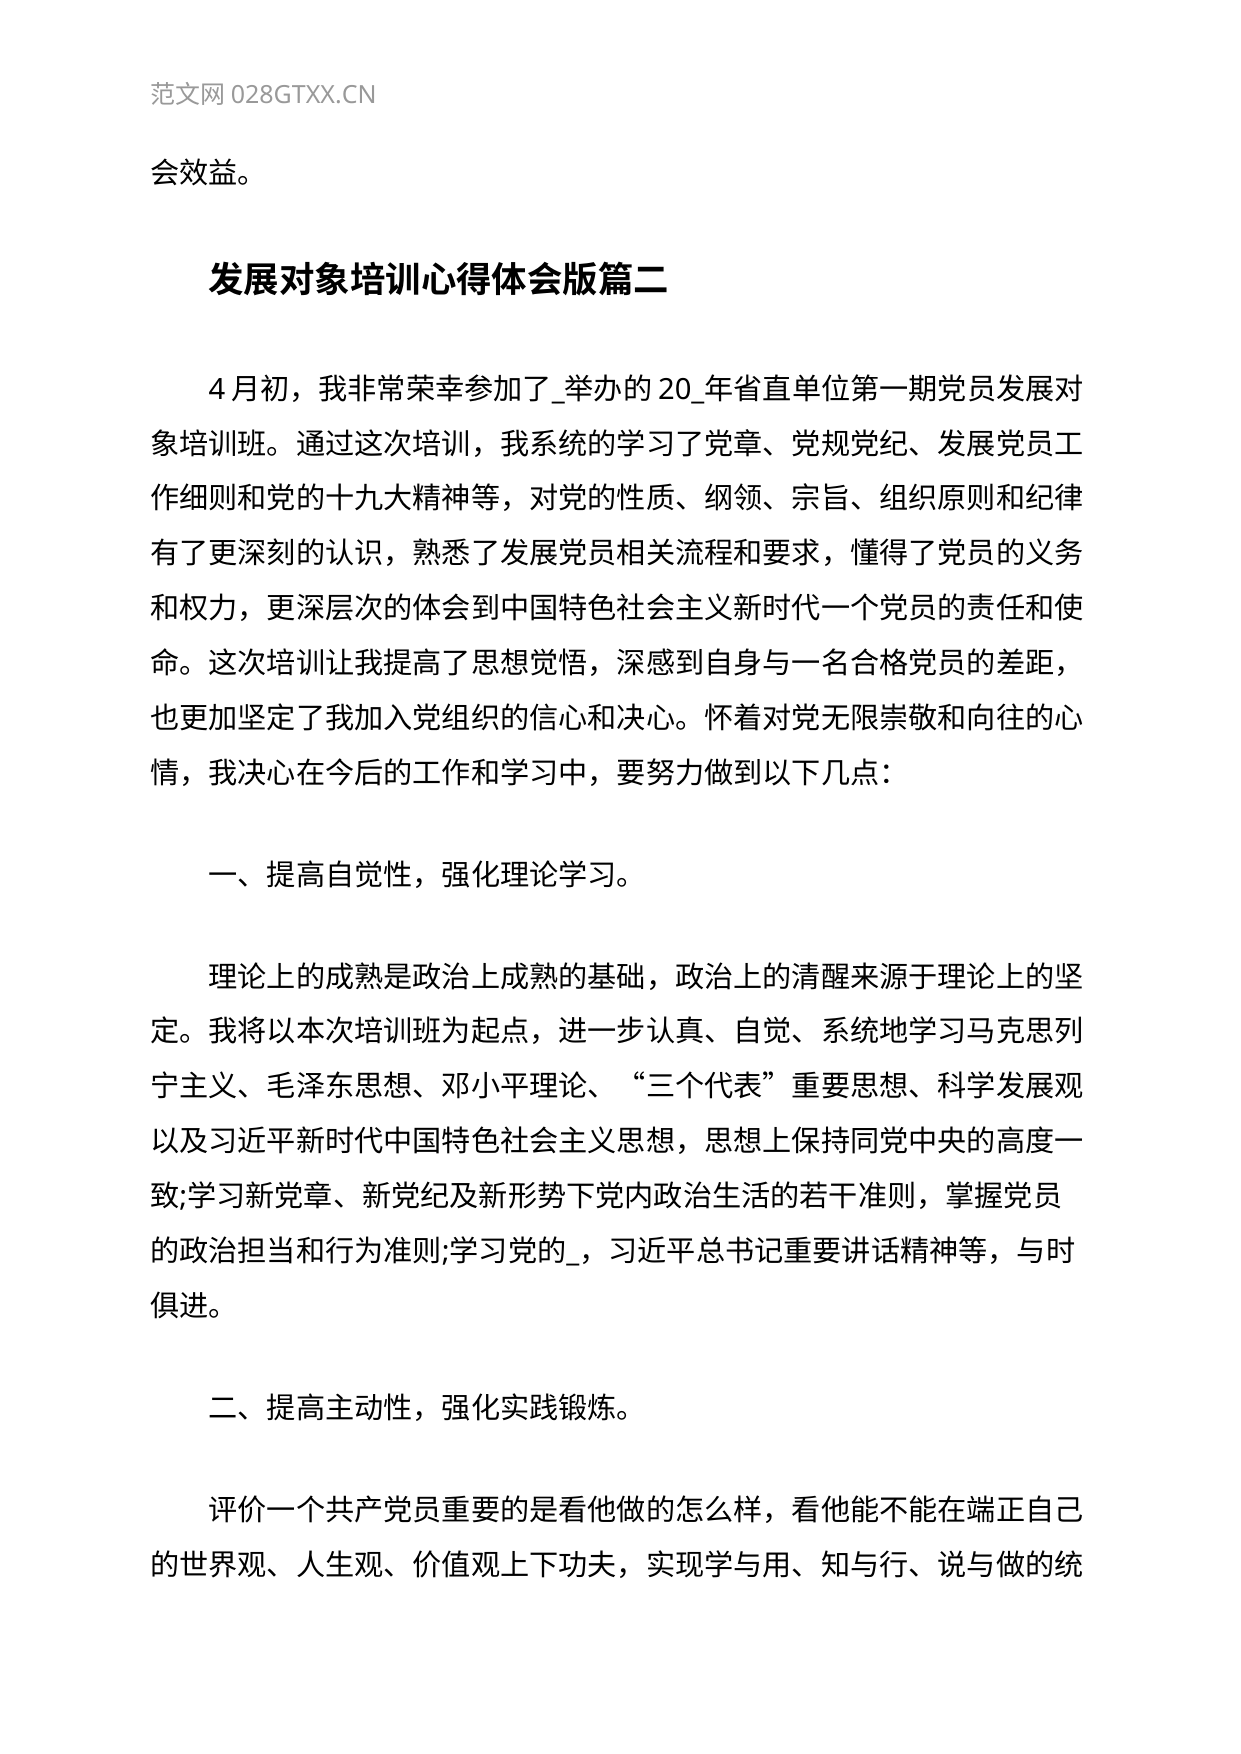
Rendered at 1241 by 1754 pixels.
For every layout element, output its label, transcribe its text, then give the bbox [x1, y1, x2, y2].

text 4月初，我非常荣幸参加了_举办的20_年省直单位第一期党员发展对象培训班。通过这次培训，我系统的学习了党章、党规党纪、发展党员工作细则和党的十九大精神等，对党的性质、纲领、宗旨、组织原则和纪律有了更深刻的认识，熟悉了发展党员相关流程和要求，懂得了党员的义务和权力，更深层次的体会到中国特色社会主义新时代一个党员的责任和使命。这次培训让我提高了思想觉悟，深感到自身与一名合格党员的差距，也更加坚定了我加入党组织的信心和决心。怀着对党无限崇敬和向往的心情，我决心在今后的工作和学习中，要努力做到以下几点： [150, 365, 1090, 792]
text 发展对象培训心得体会版篇二 [150, 252, 1090, 303]
text 二、提高主动性，强化实践锻炼。 [150, 1384, 1090, 1427]
text 一、提高自觉性，强化理论学习。 [150, 851, 1090, 894]
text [150, 150, 1090, 192]
text 理论上的成熟是政治上成熟的基础，政治上的清醒来源于理论上的坚定。我将以本次培训班为起点，进一步认真、自觉、系统地学习马克思列宁主义、毛泽东思想、邓小平理论、“三个代表”重要思想、科学发展观以及习近平新时代中国特色社会主义思想，思想上保持同党中央的高度一致;学习新党章、新党纪及新形势下党内政治生活的若干准则，掌握党员的政治担当和行为准则;学习党的_，习近平总书记重要讲话精神等，与时俱进。 [150, 953, 1090, 1325]
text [150, 1486, 1090, 1583]
